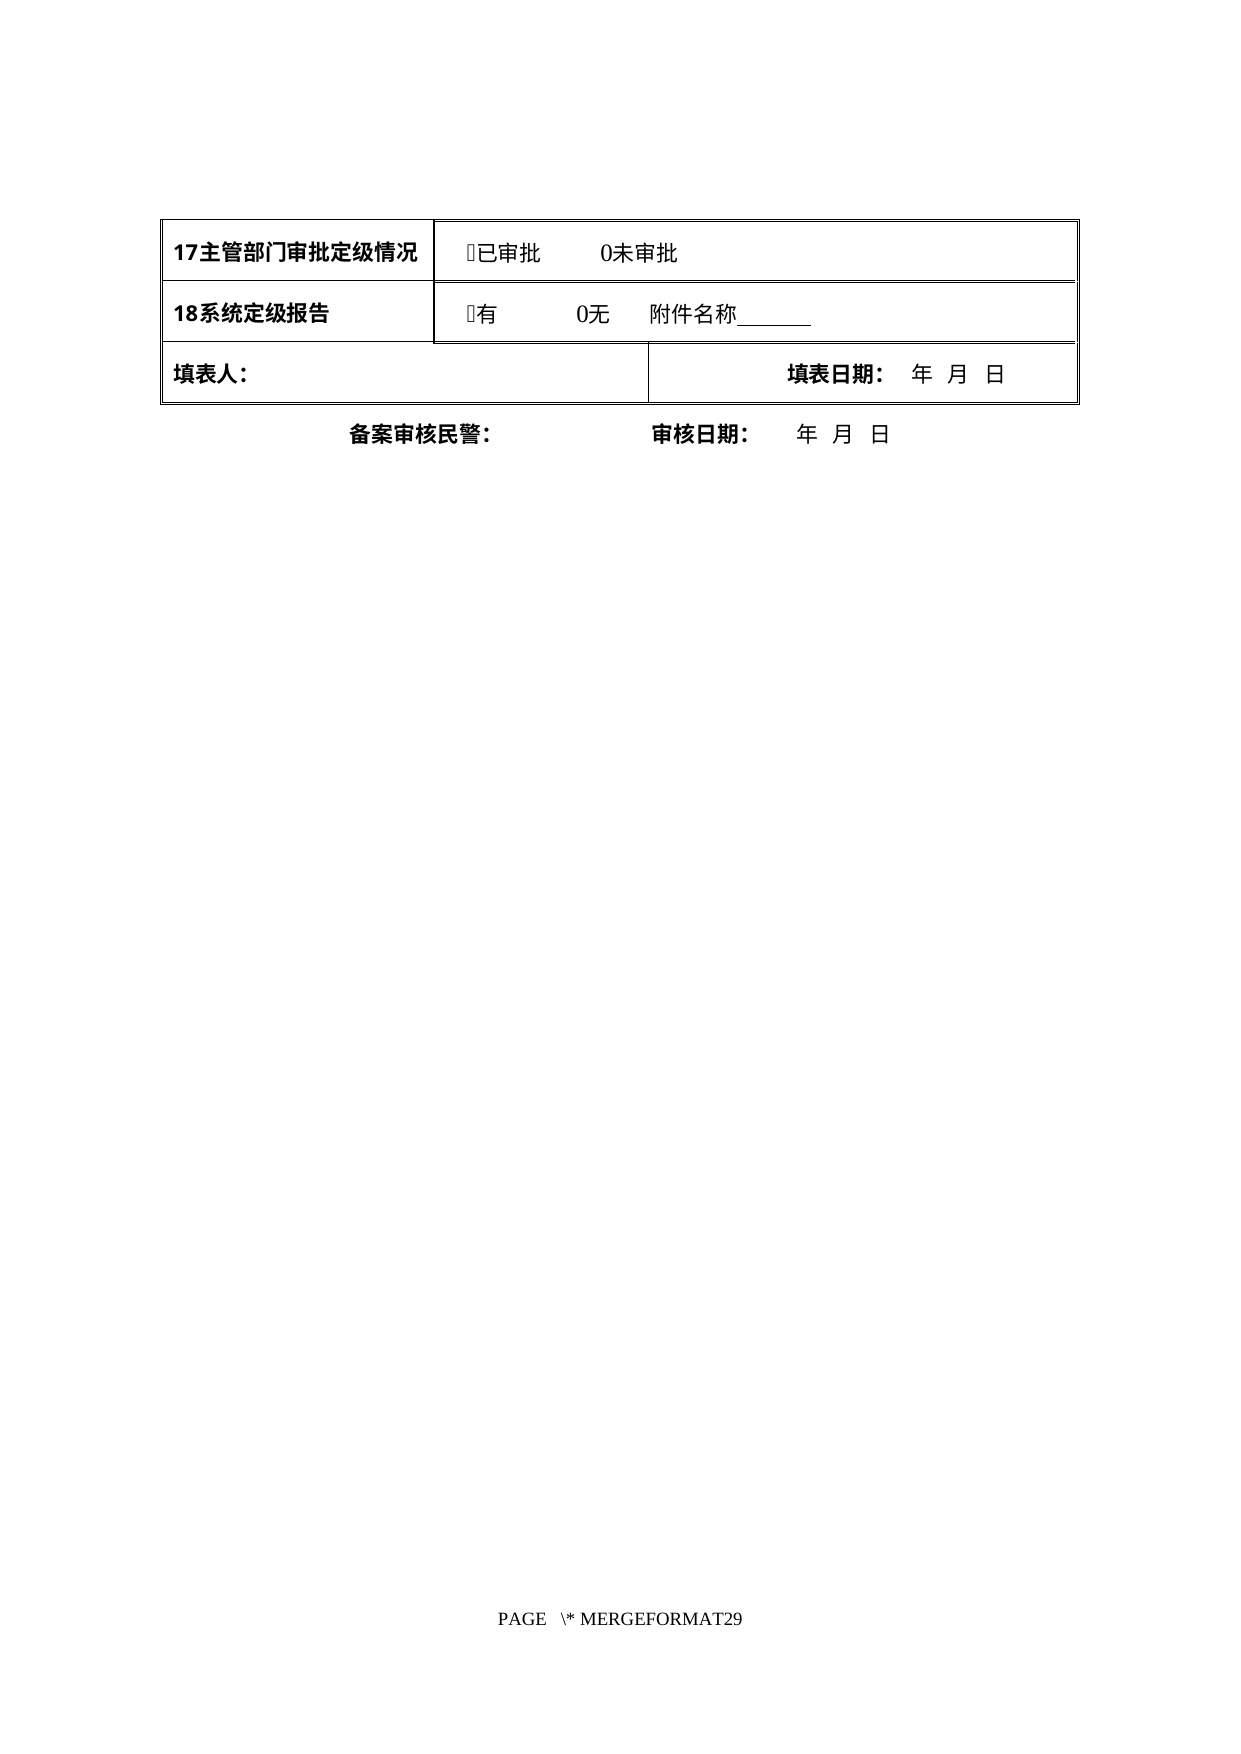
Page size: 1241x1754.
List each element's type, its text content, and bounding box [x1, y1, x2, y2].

table_cell 主管部门审批定级情况 [163, 220, 433, 280]
table_cell 有 无 附件名称 [435, 280, 1077, 341]
text 备案审核民警： 审核日期： 年 月 日 [165, 405, 1075, 451]
table_cell 系统定级报告 [163, 281, 433, 341]
table_cell 填表日期： 年 月 日 [649, 341, 1078, 402]
table_cell 填表人： [163, 342, 648, 402]
table_cell 已审批 未审批 [435, 222, 1077, 280]
